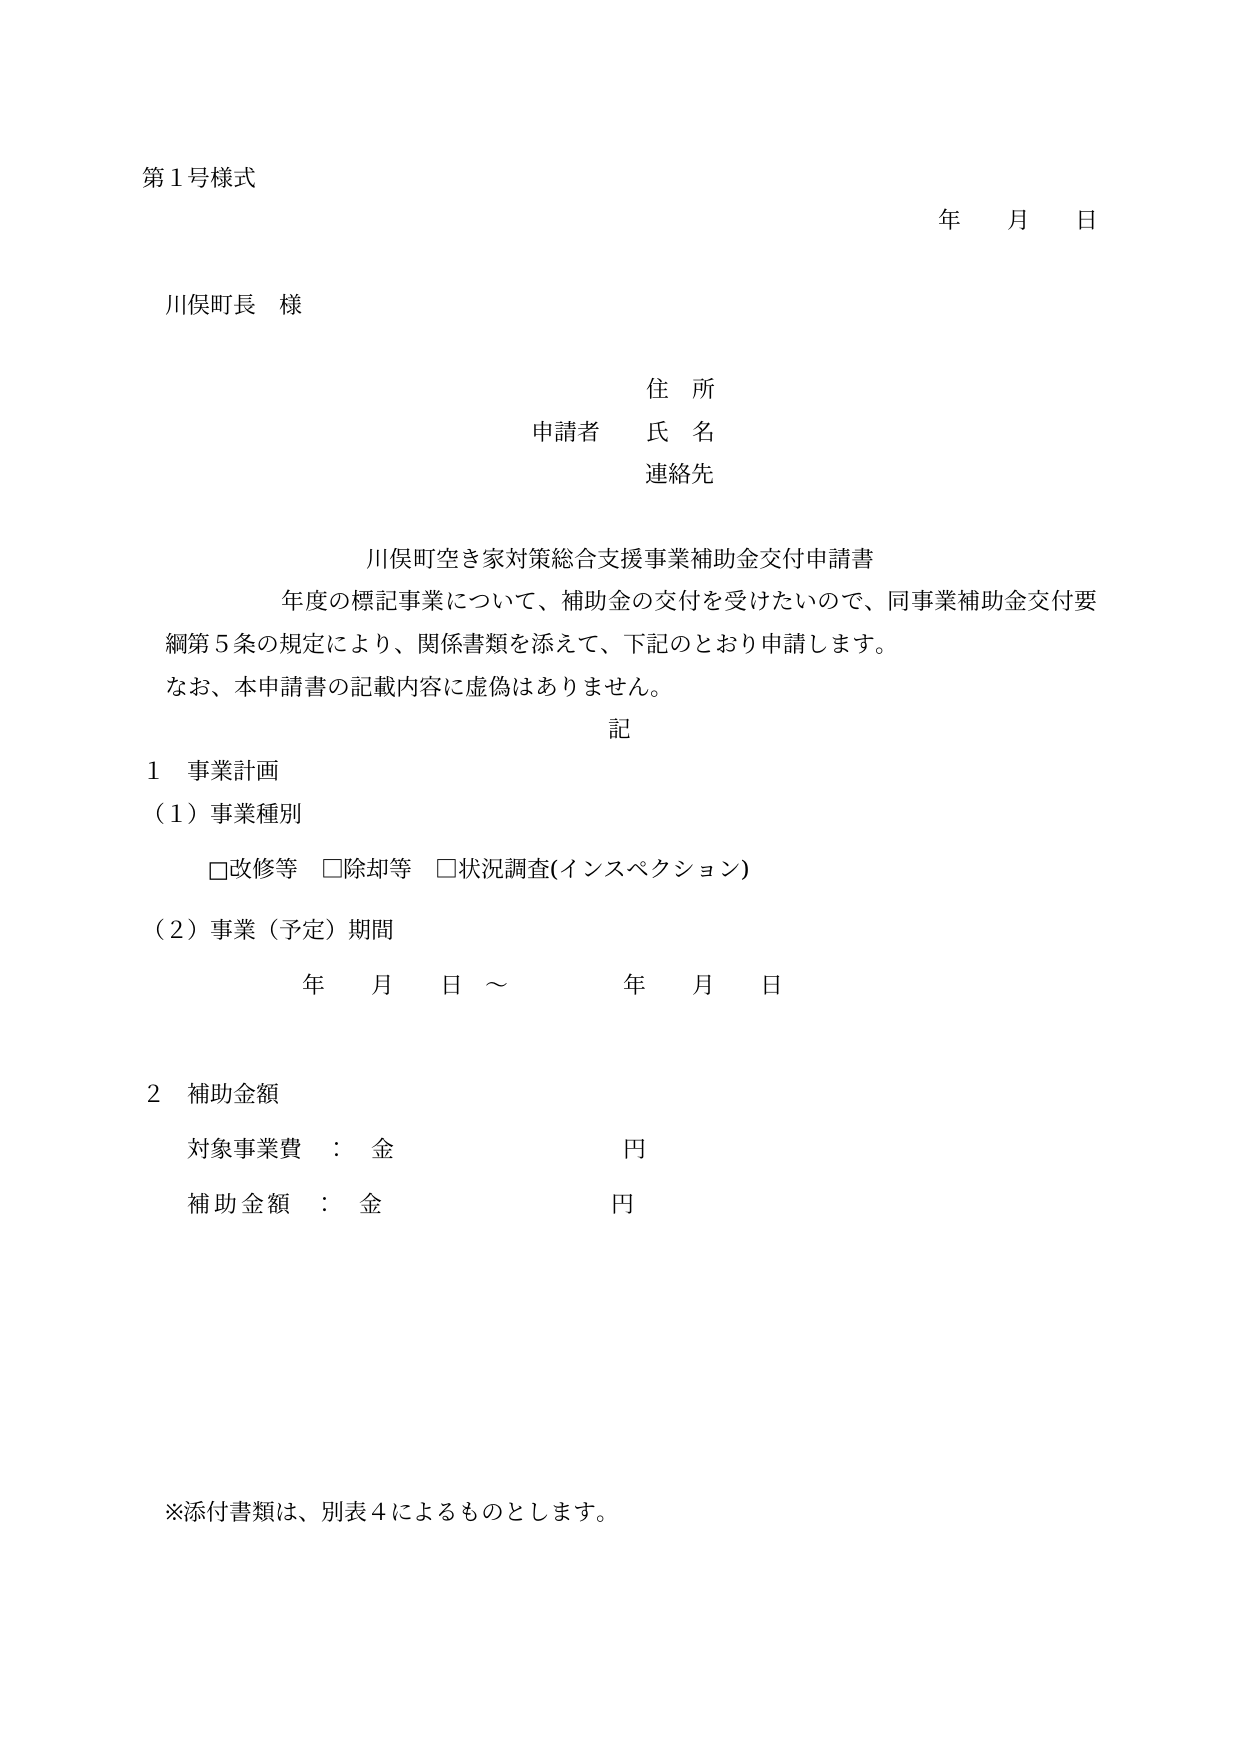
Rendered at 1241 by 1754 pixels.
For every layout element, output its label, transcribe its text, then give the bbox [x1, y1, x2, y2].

text （１）事業種別 [142, 793, 1098, 831]
text 住 所 [142, 369, 1098, 407]
text 申請者 氏 名 [142, 411, 1098, 449]
text 対象事業費 ： 金 円 [142, 1129, 1098, 1166]
text 記 [142, 709, 1098, 746]
text ※添付書類は、別表４によるものとします。 [142, 1492, 1098, 1529]
text 川俣町空き家対策総合支援事業補助金交付申請書 [142, 538, 1098, 576]
text 川俣町長 様 [142, 284, 1098, 322]
text なお、本申請書の記載内容に虚偽はありません。 [142, 666, 1098, 704]
text １ 事業計画 [142, 751, 1098, 789]
text 補助金額 ： 金 円 [142, 1184, 1098, 1221]
text （２）事業（予定）期間 [142, 909, 1098, 947]
text □改修等 □除却等 □状況調査(インスペクション) [207, 848, 1098, 886]
text ２ 補助金額 [142, 1074, 1098, 1112]
text 年 月 日 [142, 200, 1098, 237]
text 年 月 日 ～ 年 月 日 [142, 964, 1098, 1002]
text 連絡先 [645, 454, 1098, 491]
text 第１号様式 [142, 157, 1098, 195]
text 年度の標記事業について、補助金の交付を受けたいので、同事業補助金交付要綱第５条の規定により、関係書類を添えて、下記のとおり申請します。 [142, 581, 1098, 661]
